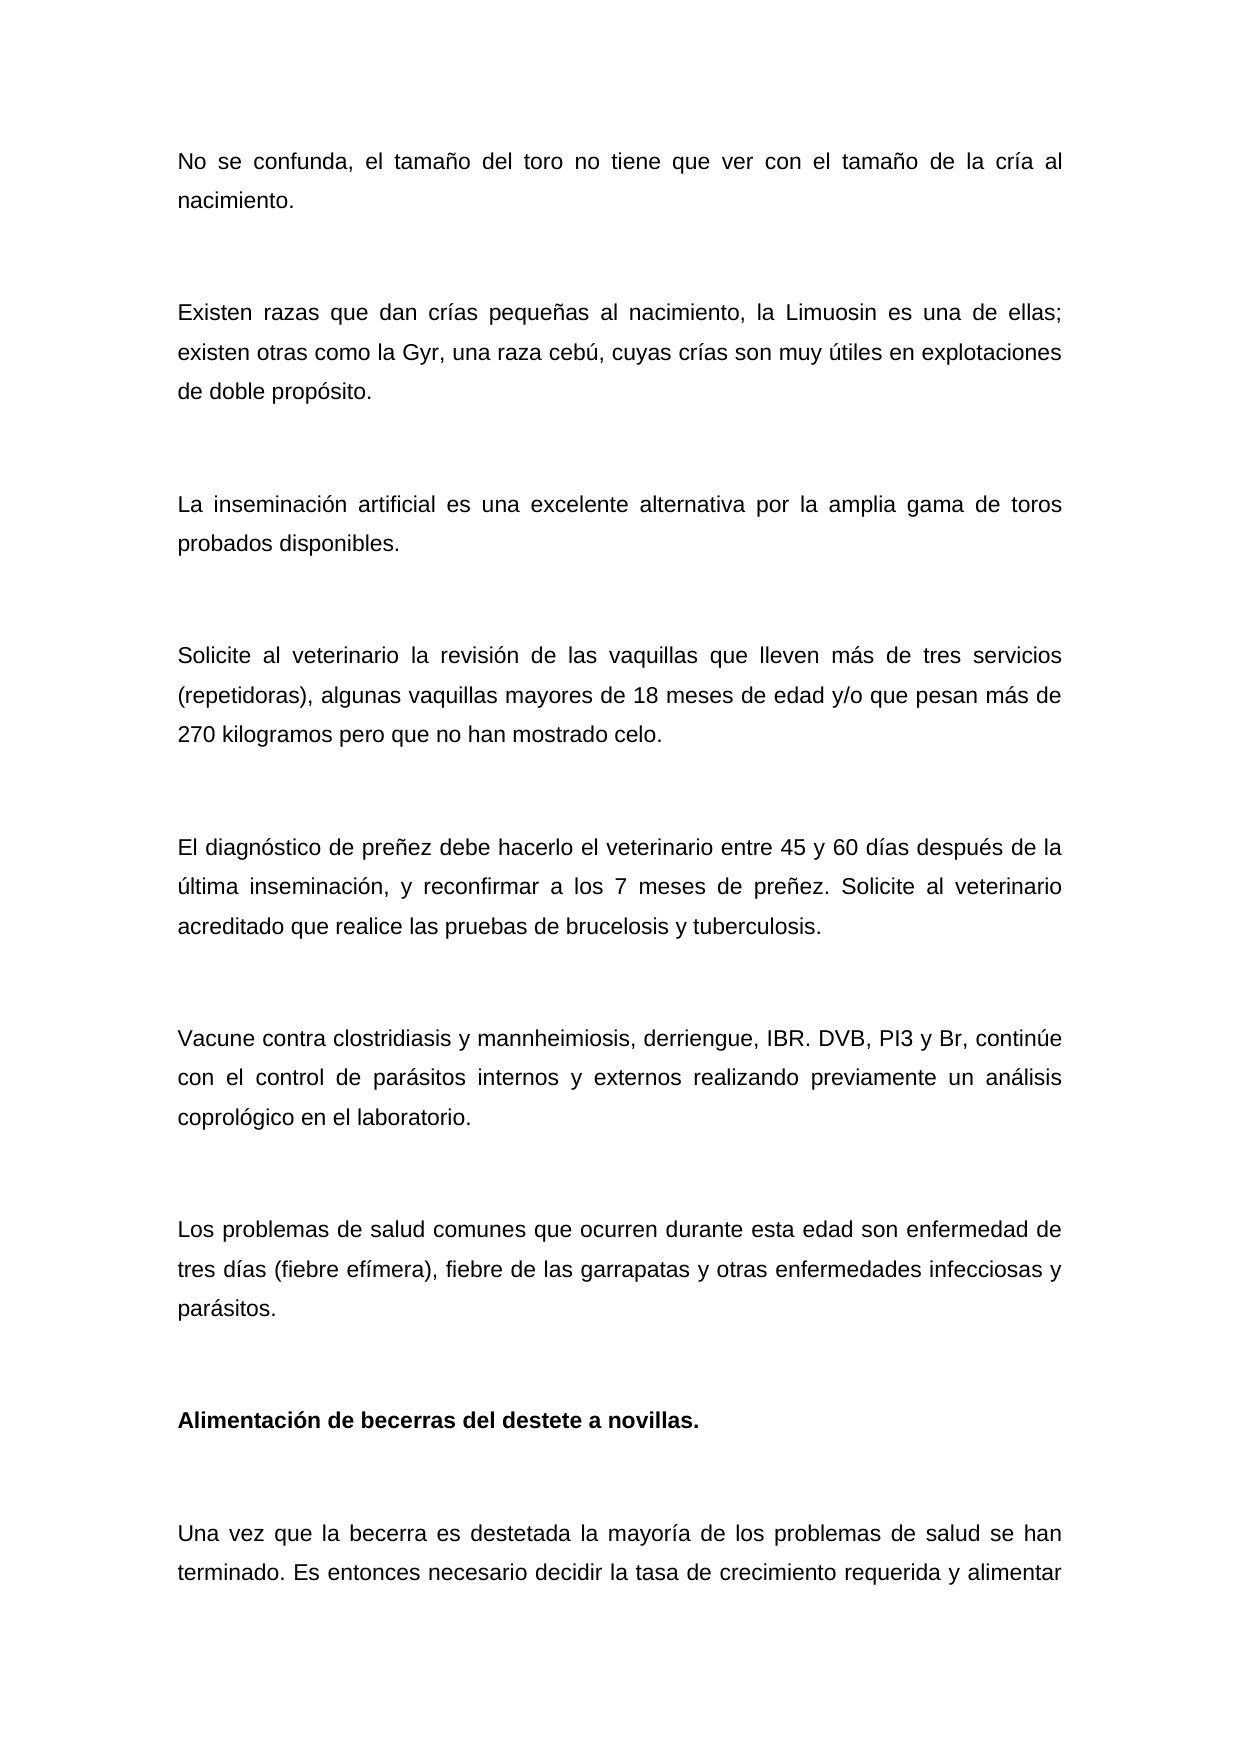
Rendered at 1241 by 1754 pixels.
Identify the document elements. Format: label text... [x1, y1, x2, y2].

text Los problemas de salud comunes que ocurren durante esta edad son enfermedad de tres días (fiebre efímera), fiebre de las garrapatas y otras enfermedades infecciosas y parásitos. [177, 1216, 1063, 1321]
text Existen razas que dan crías pequeñas al nacimiento, la Limuosin es una de ellas; existen otras como la Gyr, una raza cebú, cuyas crías son muy útiles en explotaciones de doble propósito. [177, 299, 1063, 405]
text Vacune contra clostridiasis y mannheimiosis, derriengue, IBR. DVB, PI3 y Br, continúe con el control de parásitos internos y externos realizando previamente un análisis coprológico en el laboratorio. [177, 1025, 1063, 1130]
text La inseminación artificial es una excelente alternativa por la amplia gama de toros probados disponibles. [177, 491, 1063, 556]
text No se confunda, el tamaño del toro no tiene que ver con el tamaño de la cría al nacimiento. [177, 148, 1063, 213]
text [177, 1520, 1063, 1586]
text Alimentación de becerras del destete a novillas. [177, 1407, 1063, 1434]
text Solicite al veterinario la revisión de las vaquillas que lleven más de tres servicios (repetidoras), algunas vaquillas mayores de 18 meses de edad y/o que pesan más de 270 kilogramos pero que no han mostrado celo. [177, 642, 1063, 748]
text El diagnóstico de preñez debe hacerlo el veterinario entre 45 y 60 días después de la última inseminación, y reconfirmar a los 7 meses de preñez. Solicite al veterinario acreditado que realice las pruebas de brucelosis y tuberculosis. [177, 834, 1063, 939]
